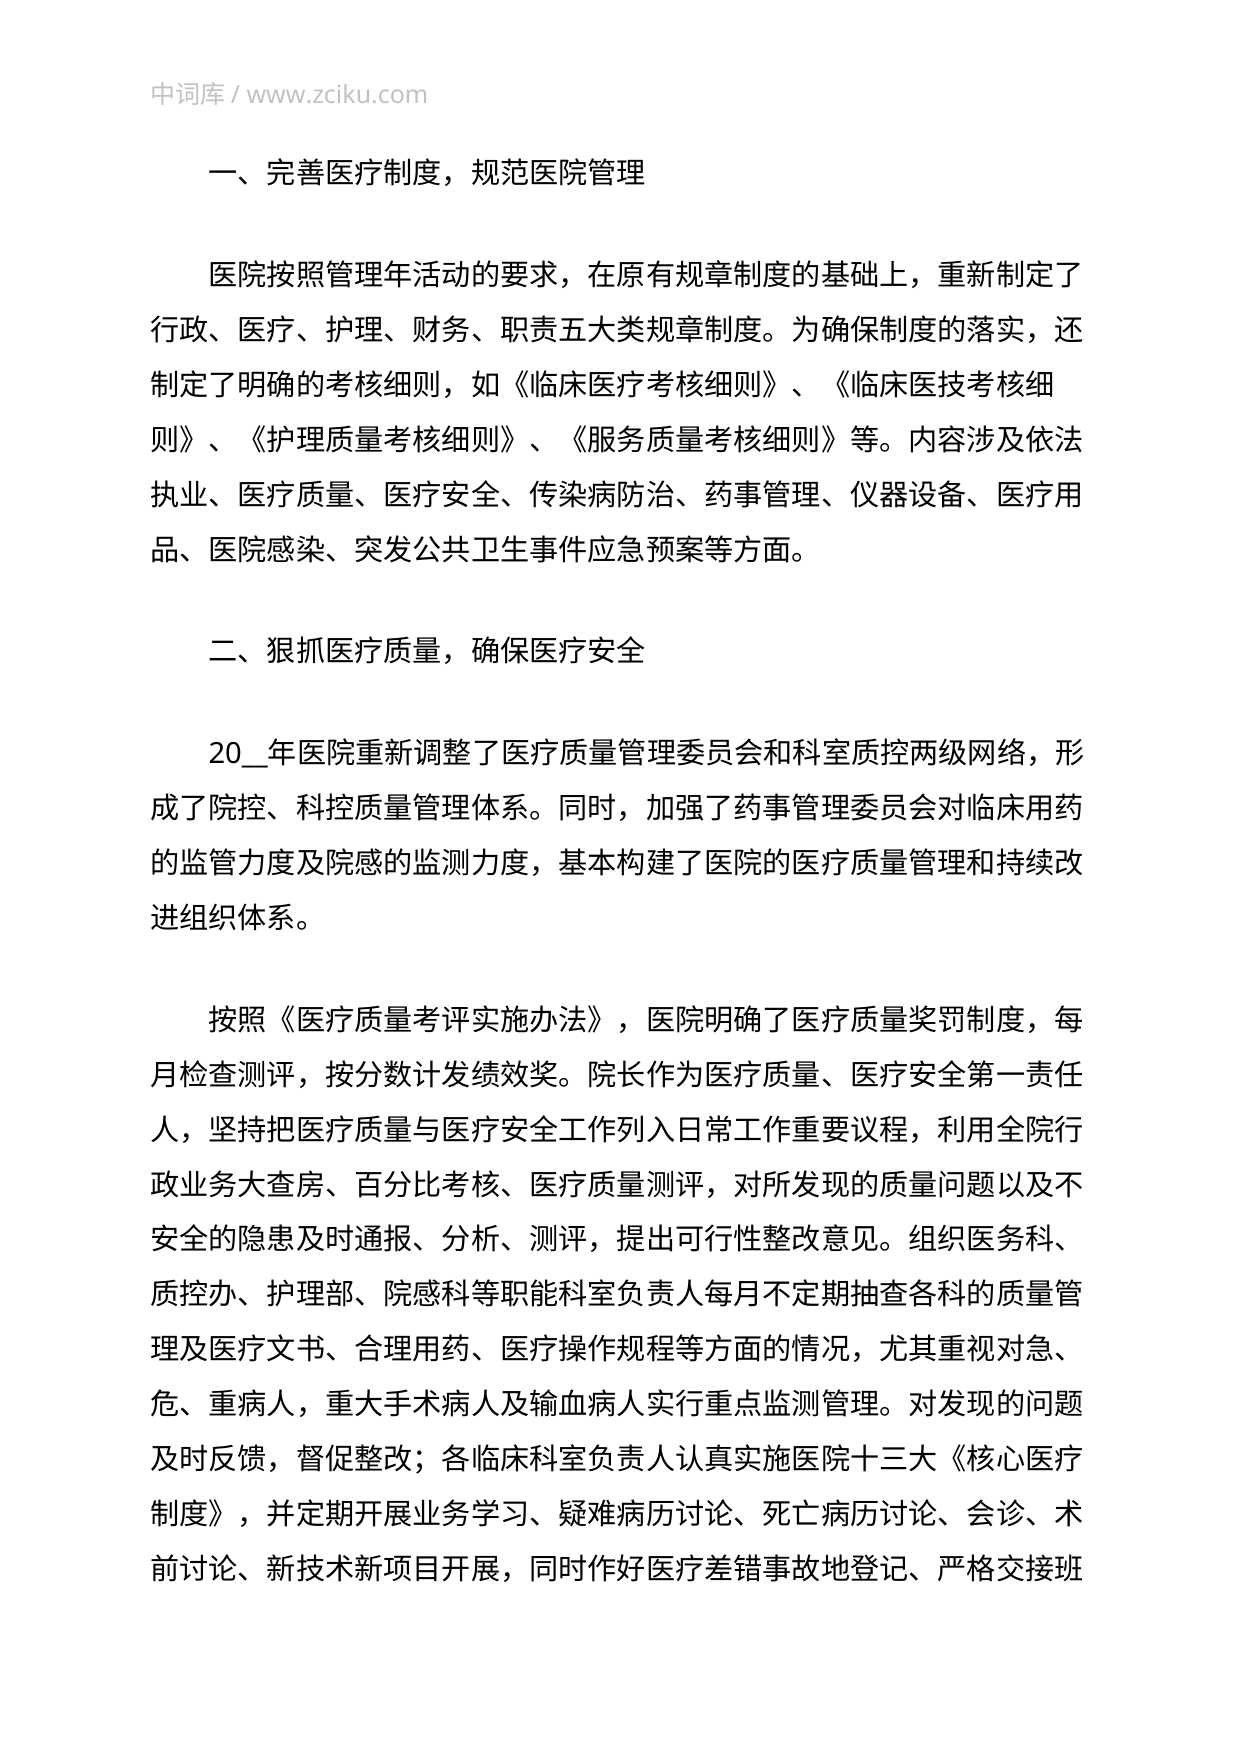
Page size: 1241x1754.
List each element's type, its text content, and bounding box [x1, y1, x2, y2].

text 医院按照管理年活动的要求，在原有规章制度的基础上，重新制定了行政、医疗、护理、财务、职责五大类规章制度。为确保制度的落实，还制定了明确的考核细则，如《临床医疗考核细则》、《临床医技考核细则》、《护理质量考核细则》、《服务质量考核细则》等。内容涉及依法执业、医疗质量、医疗安全、传染病防治、药事管理、仪器设备、医疗用品、医院感染、突发公共卫生事件应急预案等方面。 [150, 252, 1090, 568]
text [150, 996, 1090, 1588]
text 二、狠抓医疗质量，确保医疗安全 [150, 628, 1090, 670]
text 一、完善医疗制度，规范医院管理 [150, 150, 1090, 192]
text 20__年医院重新调整了医疗质量管理委员会和科室质控两级网络，形成了院控、科控质量管理体系。同时，加强了药事管理委员会对临床用药的监管力度及院感的监测力度，基本构建了医院的医疗质量管理和持续改进组织体系。 [150, 730, 1090, 937]
